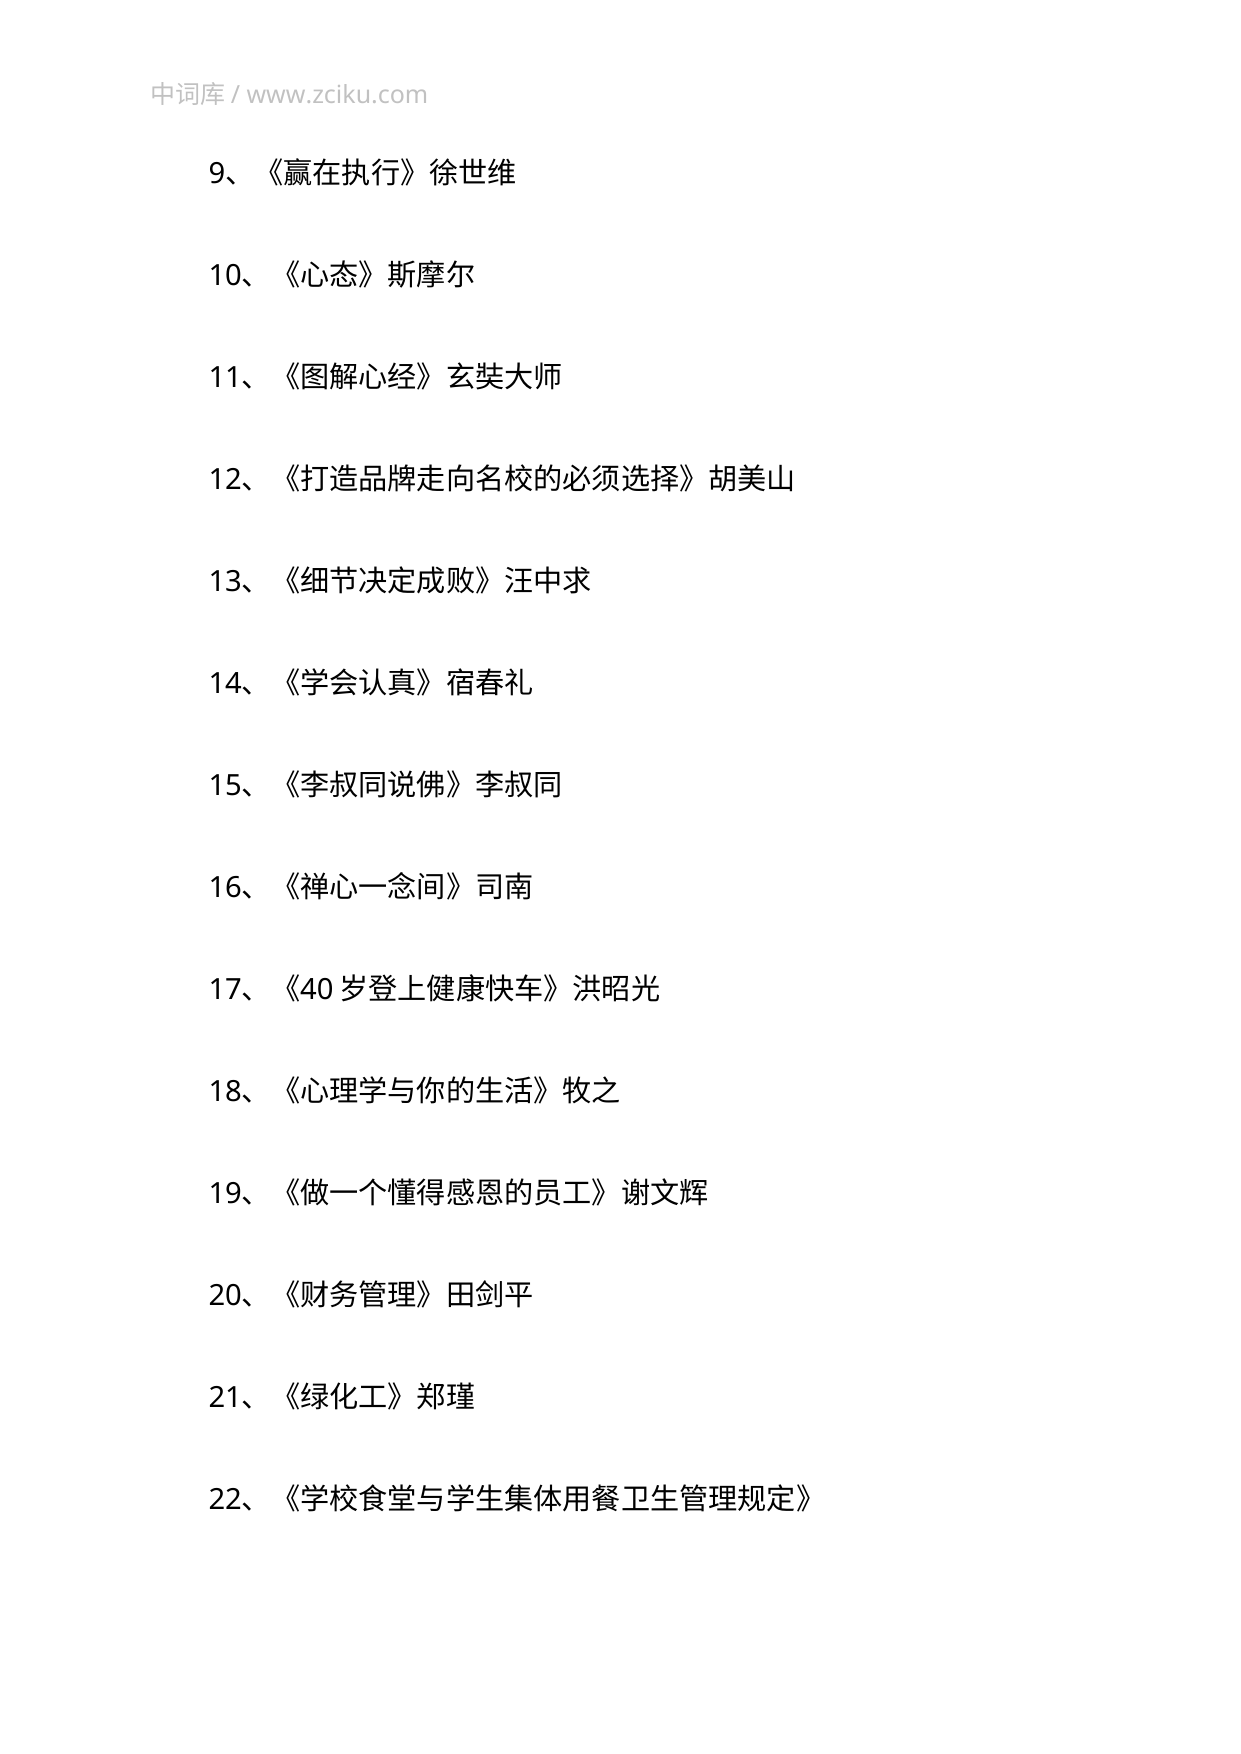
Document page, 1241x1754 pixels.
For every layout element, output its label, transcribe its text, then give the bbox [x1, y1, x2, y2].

text 19、《做一个懂得感恩的员工》谢文辉 [150, 1170, 1090, 1212]
text 16、《禅心一念间》司南 [150, 864, 1090, 906]
text 22、《学校食堂与学生集体用餐卫生管理规定》 [150, 1476, 1090, 1518]
text 9、《赢在执行》徐世维 [150, 150, 1090, 192]
text 18、《心理学与你的生活》牧之 [150, 1068, 1090, 1110]
text 21、《绿化工》郑瑾 [150, 1374, 1090, 1416]
text 20、《财务管理》田剑平 [150, 1272, 1090, 1314]
text 11、《图解心经》玄奘大师 [150, 354, 1090, 396]
text 13、《细节决定成败》汪中求 [150, 558, 1090, 600]
text 14、《学会认真》宿春礼 [150, 660, 1090, 702]
text 10、《心态》斯摩尔 [150, 252, 1090, 294]
text 17、《40岁登上健康快车》洪昭光 [150, 966, 1090, 1008]
text 12、《打造品牌走向名校的必须选择》胡美山 [150, 456, 1090, 498]
text 15、《李叔同说佛》李叔同 [150, 762, 1090, 804]
